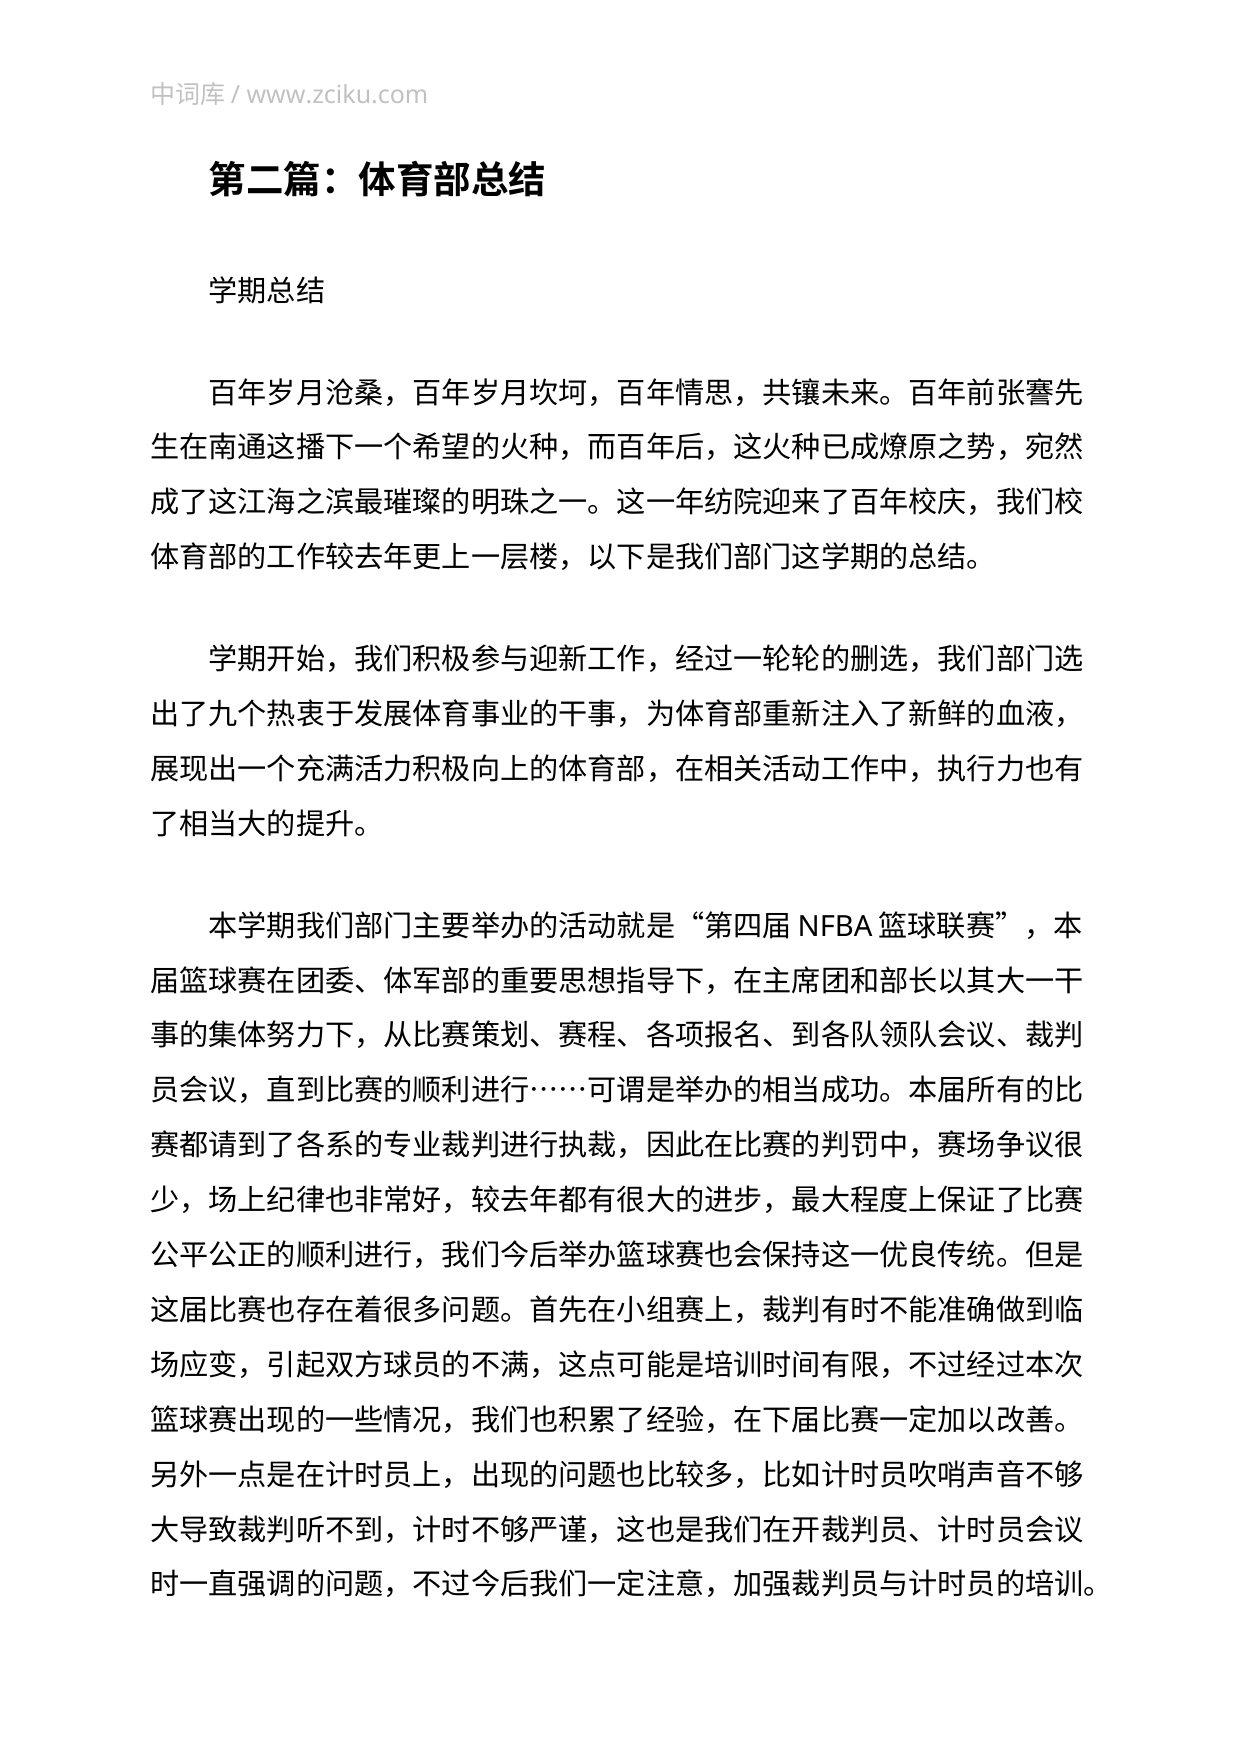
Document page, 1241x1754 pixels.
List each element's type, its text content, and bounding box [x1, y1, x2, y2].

text 学期总结 [150, 267, 1090, 310]
text 学期开始，我们积极参与迎新工作，经过一轮轮的删选，我们部门选出了九个热衷于发展体育事业的干事，为体育部重新注入了新鲜的血液，展现出一个充满活力积极向上的体育部，在相关活动工作中，执行力也有了相当大的提升。 [150, 636, 1090, 843]
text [150, 902, 1090, 1603]
text 百年岁月沧桑，百年岁月坎坷，百年情思，共镶未来。百年前张謇先生在南通这播下一个希望的火种，而百年后，这火种已成燎原之势，宛然成了这江海之滨最璀璨的明珠之一。这一年纺院迎来了百年校庆，我们校体育部的工作较去年更上一层楼，以下是我们部门这学期的总结。 [150, 369, 1090, 576]
text 第二篇：体育部总结 [150, 150, 1090, 204]
